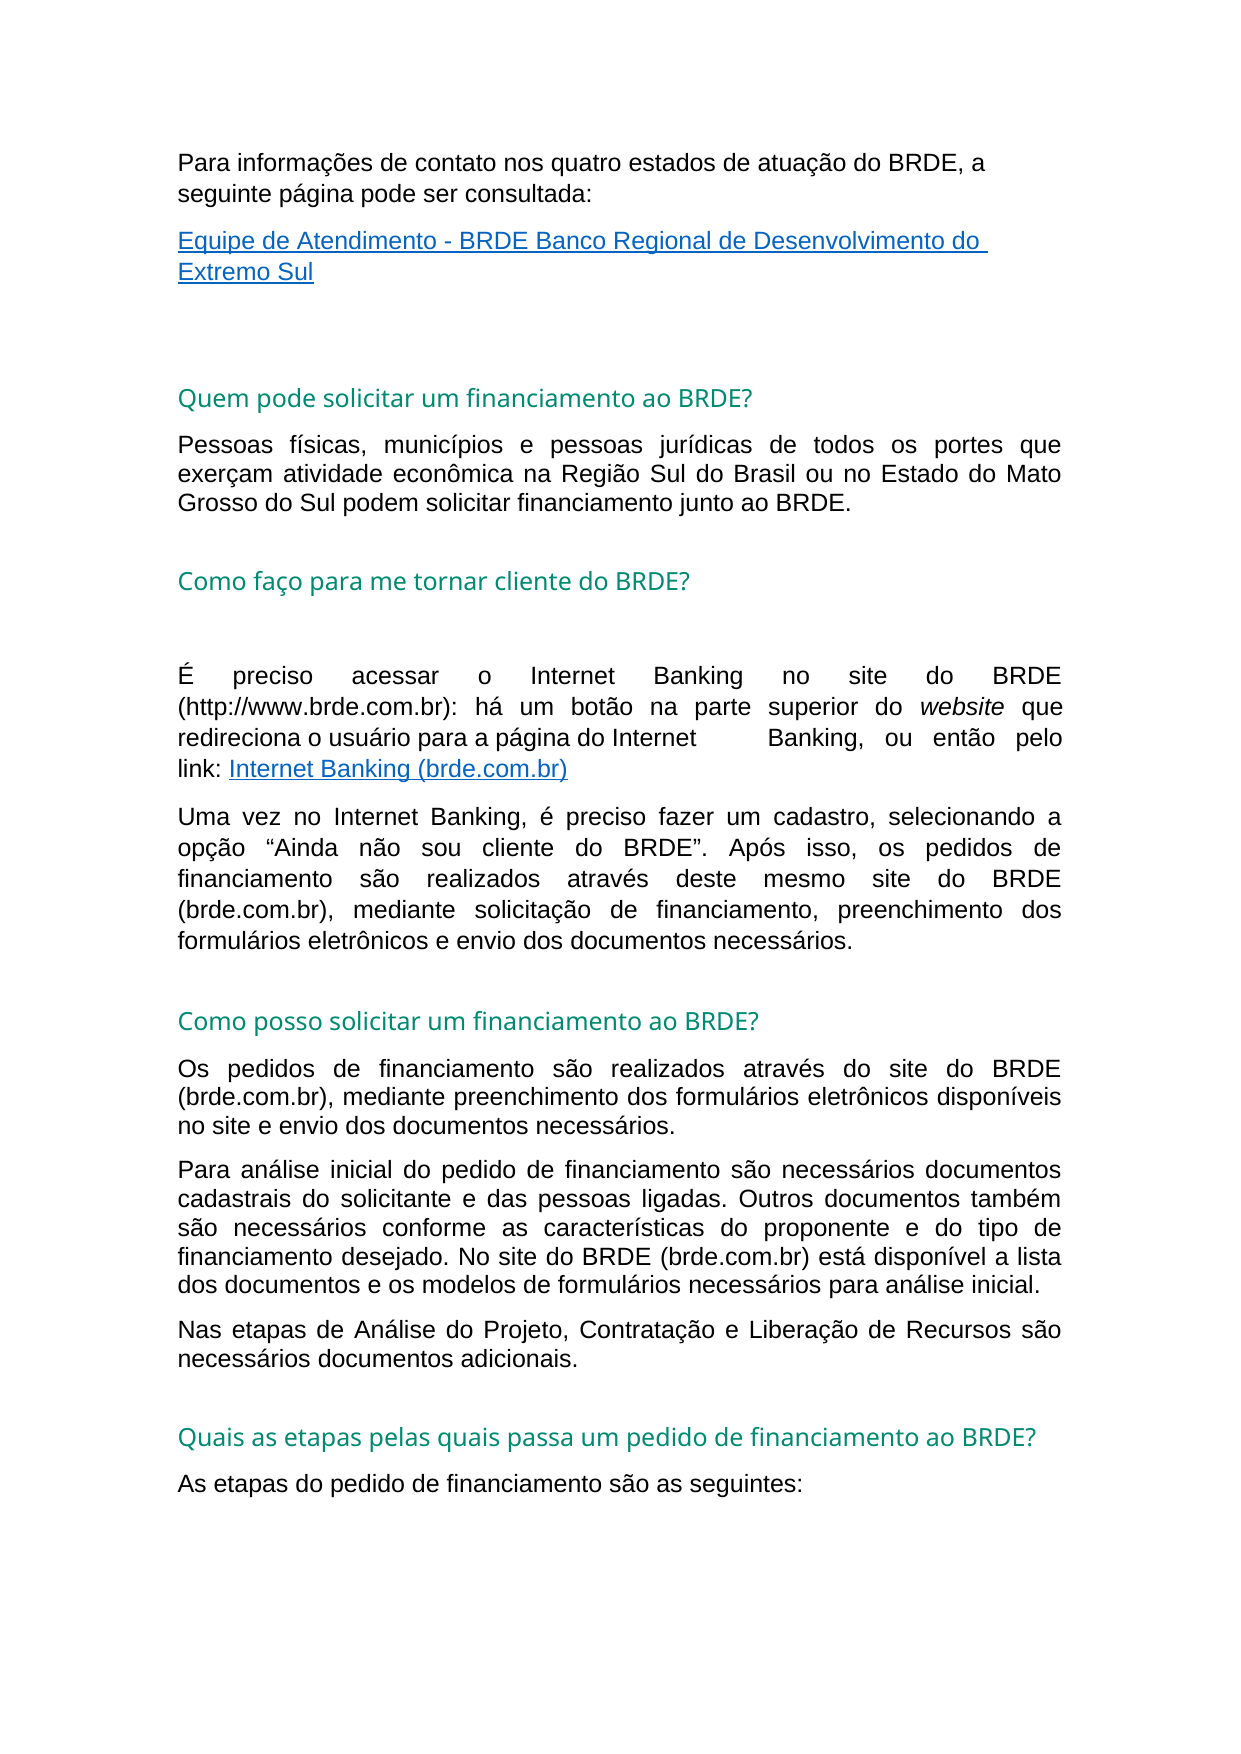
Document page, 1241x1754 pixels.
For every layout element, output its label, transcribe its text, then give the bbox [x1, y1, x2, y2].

text Equipe de Atendimento - BRDE Banco Regional de Desenvolvimento do Extremo Sul [177, 226, 1063, 286]
text As etapas do pedido de financiamento são as seguintes: [177, 1469, 1063, 1498]
text Os pedidos de financiamento são realizados através do site do BRDE (brde.com.br), mediante preenchimento dos formulários eletrônicos disponíveis no site e envio dos documentos necessários. [177, 1053, 1063, 1140]
text Para análise inicial do pedido de financiamento são necessários documentos cadastrais do solicitante e das pessoas ligadas. Outros documentos também são necessários conforme as características do proponente e do tipo de financiamento desejado. No site do BRDE (brde.com.br) está disponível a lista dos documentos e os modelos de formulários necessários para análise inicial. [177, 1155, 1063, 1299]
text É preciso acessar o Internet Banking no site do BRDE (http://www.brde.com.br): há um botão na parte superior do website que redireciona o usuário para a página do Internet Banking, ou então pelo link: Internet Banking (brde.com.br) [177, 661, 1063, 783]
text Quais as etapas pelas quais passa um pedido de financiamento ao BRDE? [177, 1419, 1063, 1453]
text Pessoas físicas, municípios e pessoas jurídicas de todos os portes que exerçam atividade econômica na Região Sul do Brasil ou no Estado do Mato Grosso do Sul podem solicitar financiamento junto ao BRDE. [177, 430, 1063, 517]
text Quem pode solicitar um financiamento ao BRDE? [177, 381, 1063, 415]
text Para informações de contato nos quatro estados de atuação do BRDE, a seguinte página pode ser consultada: [177, 148, 1063, 207]
text Como faço para me tornar cliente do BRDE? [177, 563, 1063, 598]
text Uma vez no Internet Banking, é preciso fazer um cadastro, selecionando a opção “Ainda não sou cliente do BRDE”. Após isso, os pedidos de financiamento são realizados através deste mesmo site do BRDE (brde.com.br), mediante solicitação de financiamento, preenchimento dos formulários eletrônicos e envio dos documentos necessários. [177, 802, 1063, 955]
text Nas etapas de Análise do Projeto, Contratação e Liberação de Recursos são necessários documentos adicionais. [177, 1315, 1063, 1372]
text Como posso solicitar um financiamento ao BRDE? [177, 1004, 1063, 1038]
